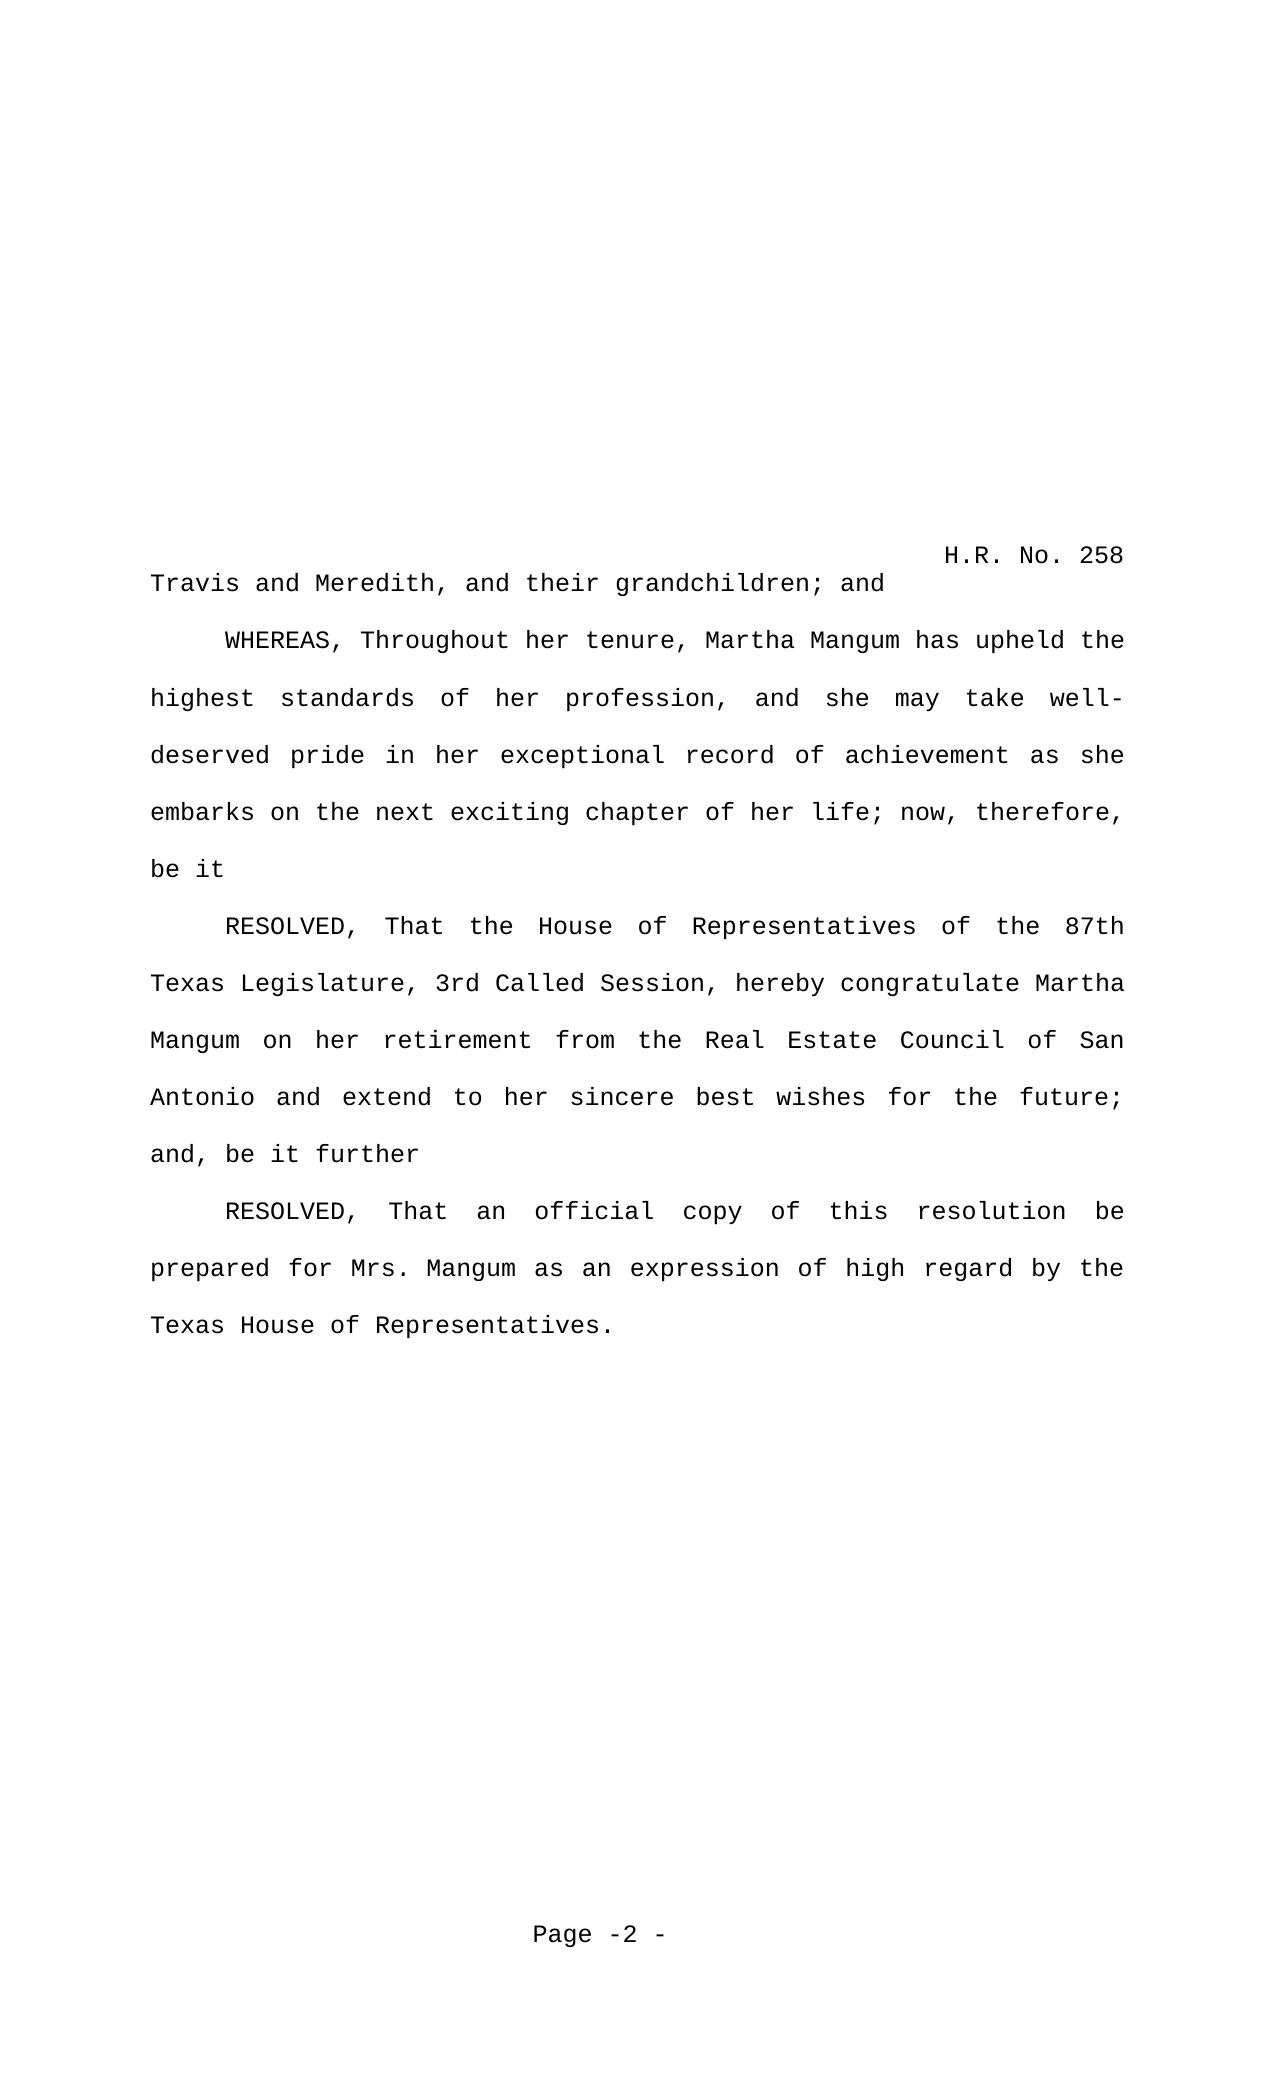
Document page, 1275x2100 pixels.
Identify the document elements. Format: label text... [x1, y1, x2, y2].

text RESOLVED, That the House of Representatives of the 87th Texas Legislature, 3rd Called Session, hereby congratulate Martha Mangum on her retirement from the Real Estate Council of San Antonio and extend to her sincere best wishes for the future; and, be it further [150, 913, 1125, 1170]
text RESOLVED, That an official copy of this resolution be prepared for Mrs. Mangum as an expression of high regard by the Texas House of Representatives. [150, 1199, 1125, 1341]
text WHEREAS, Throughout her tenure, Martha Mangum has upheld the highest standards of her profession, and she may take well-deserved pride in her exceptional record of achievement as she embarks on the next exciting chapter of her life; now, therefore, be it [150, 628, 1125, 885]
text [150, 571, 1125, 599]
